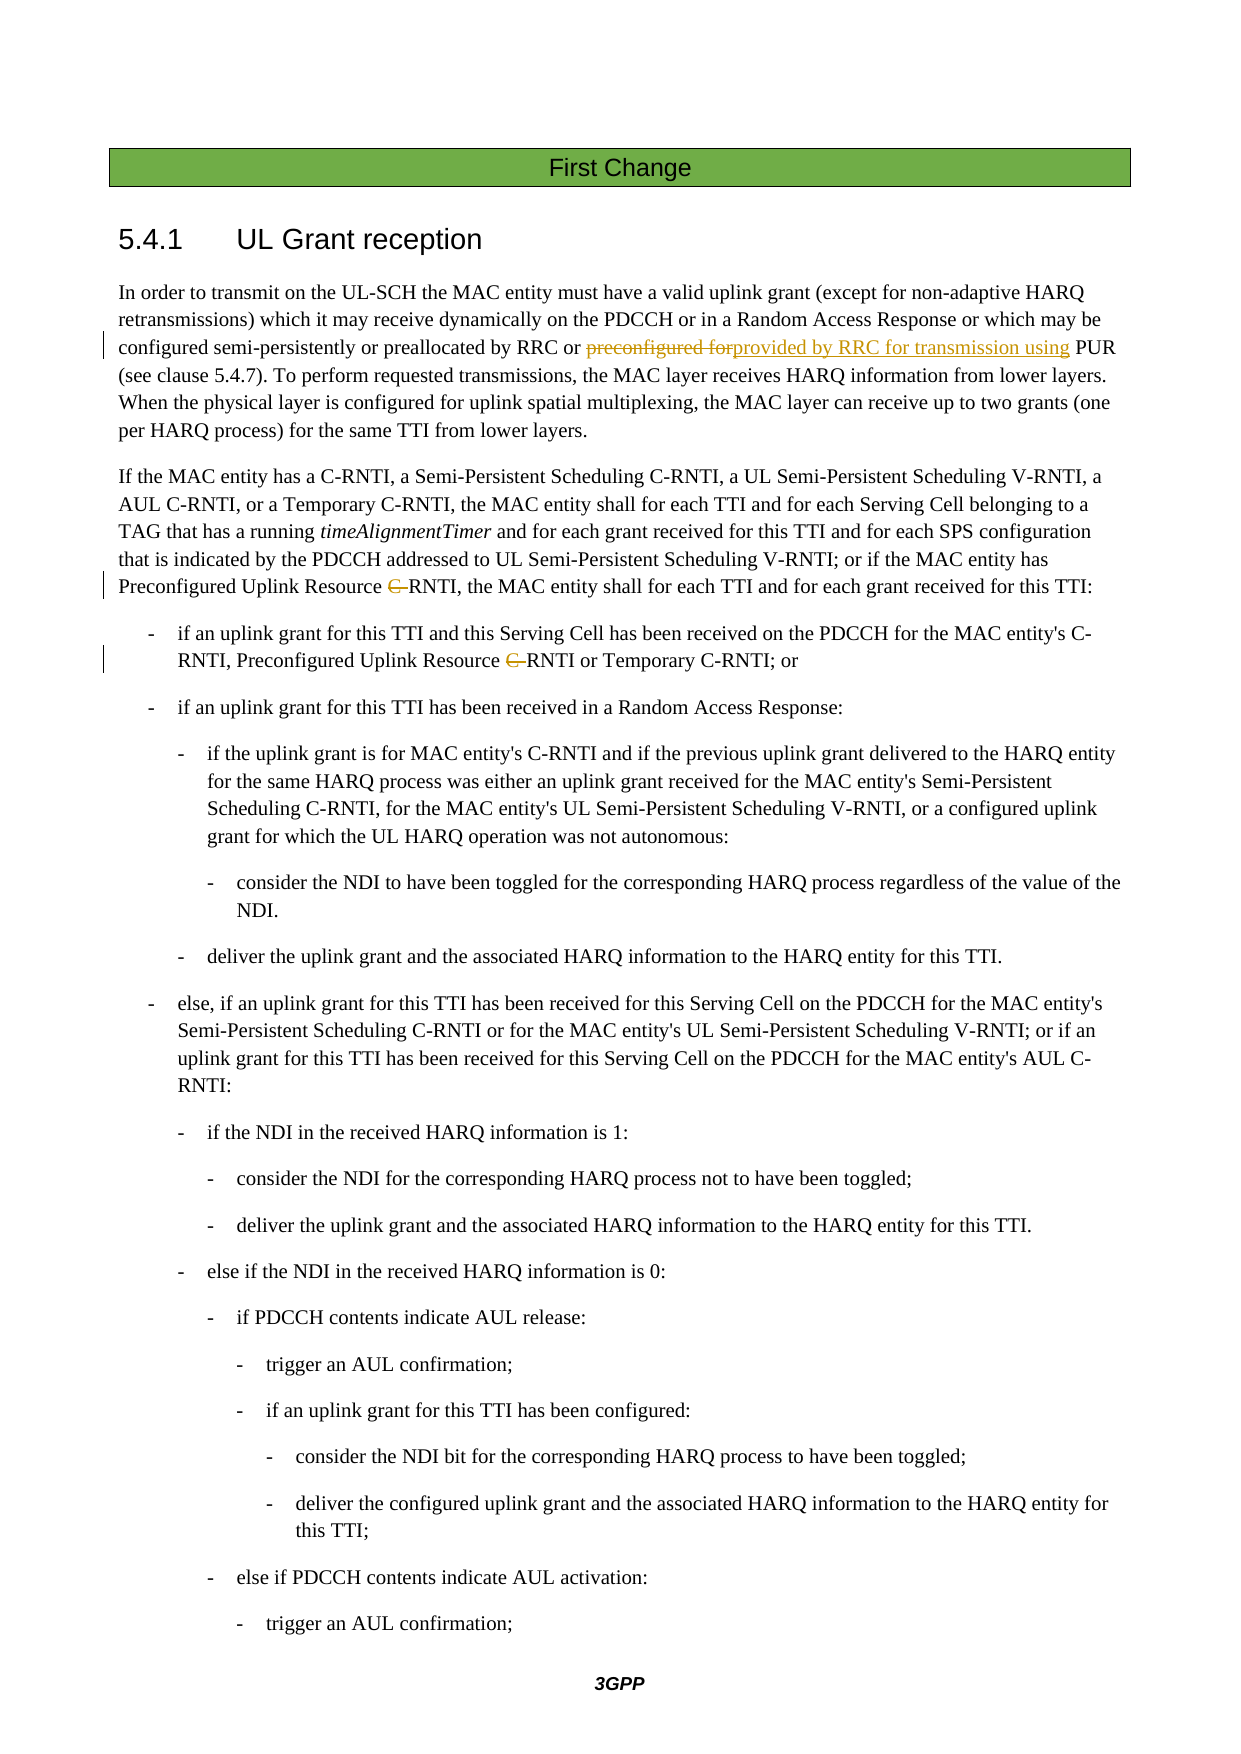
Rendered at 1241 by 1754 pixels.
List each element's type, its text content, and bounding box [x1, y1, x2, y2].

text - deliver the uplink grant and the associated HARQ information to the HARQ entity for this TTI. [177, 944, 1122, 968]
text - if the NDI in the received HARQ information is 1: [177, 1120, 1122, 1144]
text First Change [110, 149, 1130, 186]
text - deliver the configured uplink grant and the associated HARQ information to the HARQ entity for this TTI; [266, 1491, 1122, 1542]
text - consider the NDI to have been toggled for the corresponding HARQ process regardless of the value of the NDI. [207, 870, 1122, 922]
text - else if PDCCH contents indicate AUL activation: [207, 1564, 1122, 1589]
text - else if the NDI in the received HARQ information is 0: [177, 1259, 1122, 1283]
text - consider the NDI bit for the corresponding HARQ process to have been toggled; [266, 1444, 1122, 1468]
text If the MAC entity has a C-RNTI, a Semi-Persistent Scheduling C-RNTI, a UL Semi-Persistent Scheduling V-RNTI, a AUL C-RNTI, or a Temporary C-RNTI, the MAC entity shall for each TTI and for each Serving Cell belonging to a TAG that has a running timeAlignmentTimer and for each grant received for this TTI and for each SPS configuration that is indicated by the PDCCH addressed to UL Semi-Persistent Scheduling V-RNTI; or if the MAC entity has Preconfigured Uplink Resource RNTI, the MAC entity shall for each TTI and for each grant received for this TTI: [118, 464, 1122, 598]
text - if an uplink grant for this TTI and this Serving Cell has been received on the PDCCH for the MAC entity's C-RNTI, Preconfigured Uplink Resource RNTI or Temporary C-RNTI; or [148, 621, 1122, 672]
text - deliver the uplink grant and the associated HARQ information to the HARQ entity for this TTI. [207, 1212, 1122, 1237]
text - else, if an uplink grant for this TTI has been received for this Serving Cell on the PDCCH for the MAC entity's Semi-Persistent Scheduling C-RNTI or for the MAC entity's UL Semi-Persistent Scheduling V-RNTI; or if an uplink grant for this TTI has been received for this Serving Cell on the PDCCH for the MAC entity's AUL C-RNTI: [148, 991, 1122, 1097]
text - trigger an AUL confirmation; [236, 1611, 1122, 1635]
text - if an uplink grant for this TTI has been received in a Random Access Response: [148, 695, 1122, 719]
text - if the uplink grant is for MAC entity's C-RNTI and if the previous uplink grant delivered to the HARQ entity for the same HARQ process was either an uplink grant received for the MAC entity's Semi-Persistent Scheduling C-RNTI, for the MAC entity's UL Semi-Persistent Scheduling V-RNTI, or a configured uplink grant for which the UL HARQ operation was not autonomous: [177, 741, 1122, 848]
text - consider the NDI for the corresponding HARQ process not to have been toggled; [207, 1166, 1122, 1190]
subtitle 5.4.1 UL Grant reception [118, 222, 1122, 256]
text - if an uplink grant for this TTI has been configured: [236, 1398, 1122, 1422]
text - if PDCCH contents indicate AUL release: [207, 1305, 1122, 1329]
text In order to transmit on the UL-SCH the MAC entity must have a valid uplink grant (except for non-adaptive HARQ retransmissions) which it may receive dynamically on the PDCCH or in a Random Access Response or which may be configured semi-persistently or preallocated by RRC or PUR (see clause 5.4.7). To perform requested transmissions, the MAC layer receives HARQ information from lower layers. When the physical layer is configured for uplink spatial multiplexing, the MAC layer can receive up to two grants (one per HARQ process) for the same TTI from lower layers. [118, 280, 1122, 442]
text - trigger an AUL confirmation; [236, 1352, 1122, 1376]
